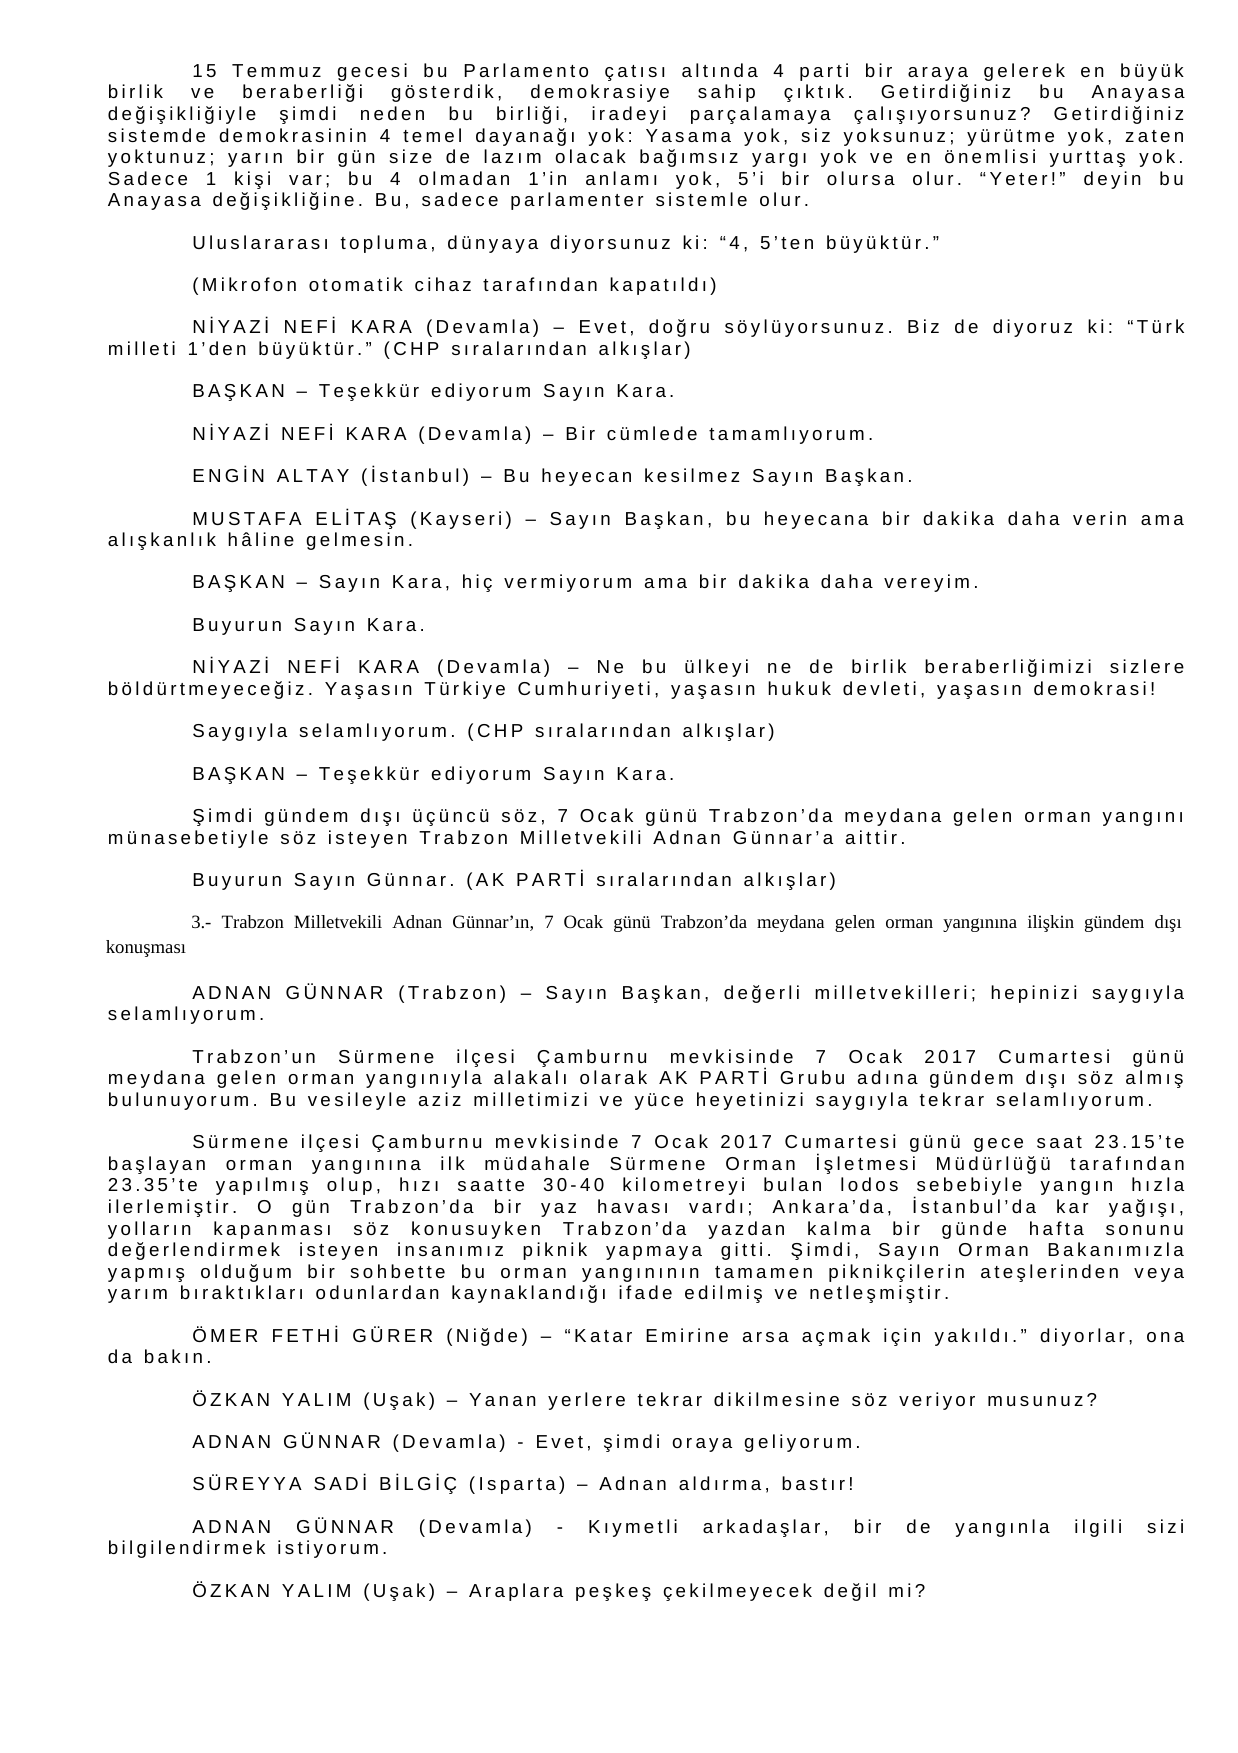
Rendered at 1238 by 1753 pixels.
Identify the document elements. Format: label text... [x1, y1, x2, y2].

text MUSTAFA ELİTAŞ (Kayseri) – Sayın Başkan, bu heyecana bir dakika daha verin ama alışkanlık hâline gelmesin. [108, 507, 1186, 551]
text ENGİN ALTAY (İstanbul) – Bu heyecan kesilmez Sayın Başkan. [108, 465, 1186, 487]
text 15 Temmuz gecesi bu Parlamento çatısı altında 4 parti bir araya gelerek en büyük birlik ve beraberliği gösterdik, demokrasiye sahip çıktık. Getirdiğiniz bu Anayasa değişikliğiyle şimdi neden bu birliği, iradeyi parçalamaya çalışıyorsunuz? Getirdiğiniz sistemde demokrasinin 4 temel dayanağı yok: Yasama yok, siz yoksunuz; yürütme yok, zaten yoktunuz; yarın bir gün size de lazım olacak bağımsız yargı yok ve en önemlisi yurttaş yok. Sadece 1 kişi var; bu 4 olmadan 1’in anlamı yok, 5’i bir olursa olur. “Yeter!” deyin bu Anayasa değişikliğine. Bu, sadece parlamenter sistemle olur. [108, 60, 1186, 211]
text ÖZKAN YALIM (Uşak) – Araplara peşkeş çekilmeyecek değil mi? [108, 1579, 1186, 1601]
text Buyurun Sayın Kara. [108, 614, 1186, 635]
text ÖZKAN YALIM (Uşak) – Yanan yerlere tekrar dikilmesine söz veriyor musunuz? [108, 1388, 1186, 1410]
text ADNAN GÜNNAR (Trabzon) – Sayın Başkan, değerli milletvekilleri; hepinizi saygıyla selamlıyorum. [108, 982, 1186, 1025]
text ADNAN GÜNNAR (Devamla) - Evet, şimdi oraya geliyorum. [108, 1431, 1186, 1452]
text Uluslararası topluma, dünyaya diyorsunuz ki: “4, 5’ten büyüktür.” [108, 231, 1186, 253]
text ÖMER FETHİ GÜRER (Niğde) – “Katar Emirine arsa açmak için yakıldı.” diyorlar, ona da bakın. [108, 1324, 1186, 1368]
text NİYAZİ NEFİ KARA (Devamla) – Evet, doğru söylüyorsunuz. Biz de diyoruz ki: “Türk milleti 1’den büyüktür.” (CHP sıralarından alkışlar) [108, 316, 1186, 359]
text NİYAZİ NEFİ KARA (Devamla) – Ne bu ülkeyi ne de birlik beraberliğimizi sizlere böldürtmeyeceğiz. Yaşasın Türkiye Cumhuriyeti, yaşasın hukuk devleti, yaşasın demokrasi! [108, 656, 1186, 699]
text ADNAN GÜNNAR (Devamla) - Kıymetli arkadaşlar, bir de yangınla ilgili sizi bilgilendirmek istiyorum. [108, 1516, 1186, 1559]
text SÜREYYA SADİ BİLGİÇ (Isparta) – Adnan aldırma, bastır! [108, 1473, 1186, 1495]
text BAŞKAN – Sayın Kara, hiç vermiyorum ama bir dakika daha vereyim. [108, 571, 1186, 593]
text Trabzon’un Sürmene ilçesi Çamburnu mevkisinde 7 Ocak 2017 Cumartesi günü meydana gelen orman yangınıyla alakalı olarak AK PARTİ Grubu adına gündem dışı söz almış bulunuyorum. Bu vesileyle aziz milletimizi ve yüce heyetinizi saygıyla tekrar selamlıyorum. [108, 1046, 1186, 1110]
text BAŞKAN – Teşekkür ediyorum Sayın Kara. [108, 380, 1186, 402]
text BAŞKAN – Teşekkür ediyorum Sayın Kara. [108, 762, 1186, 784]
text NİYAZİ NEFİ KARA (Devamla) – Bir cümlede tamamlıyorum. [108, 423, 1186, 444]
text (Mikrofon otomatik cihaz tarafından kapatıldı) [108, 274, 1186, 295]
text Saygıyla selamlıyorum. (CHP sıralarından alkışlar) [108, 720, 1186, 742]
text 3.- Trabzon Milletvekili Adnan Günnar’ın, 7 Ocak günü Trabzon’da meydana gelen orman yangınına ilişkin gündem dışı konuşması [106, 911, 1184, 958]
text Sürmene ilçesi Çamburnu mevkisinde 7 Ocak 2017 Cumartesi günü gece saat 23.15’te başlayan orman yangınına ilk müdahale Sürmene Orman İşletmesi Müdürlüğü tarafından 23.35’te yapılmış olup, hızı saatte 30-40 kilometreyi bulan lodos sebebiyle yangın hızla ilerlemiştir. O gün Trabzon’da bir yaz havası vardı; Ankara’da, İstanbul’da kar yağışı, yolların kapanması söz konusuyken Trabzon’da yazdan kalma bir günde hafta sonunu değerlendirmek isteyen insanımız piknik yapmaya gitti. Şimdi, Sayın Orman Bakanımızla yapmış olduğum bir sohbette bu orman yangınının tamamen piknikçilerin ateşlerinden veya yarım bıraktıkları odunlardan kaynaklandığı ifade edilmiş ve netleşmiştir. [108, 1131, 1186, 1304]
text Buyurun Sayın Günnar. (AK PARTİ sıralarından alkışlar) [108, 869, 1186, 890]
text Şimdi gündem dışı üçüncü söz, 7 Ocak günü Trabzon’da meydana gelen orman yangını münasebetiyle söz isteyen Trabzon Milletvekili Adnan Günnar’a aittir. [108, 805, 1186, 848]
